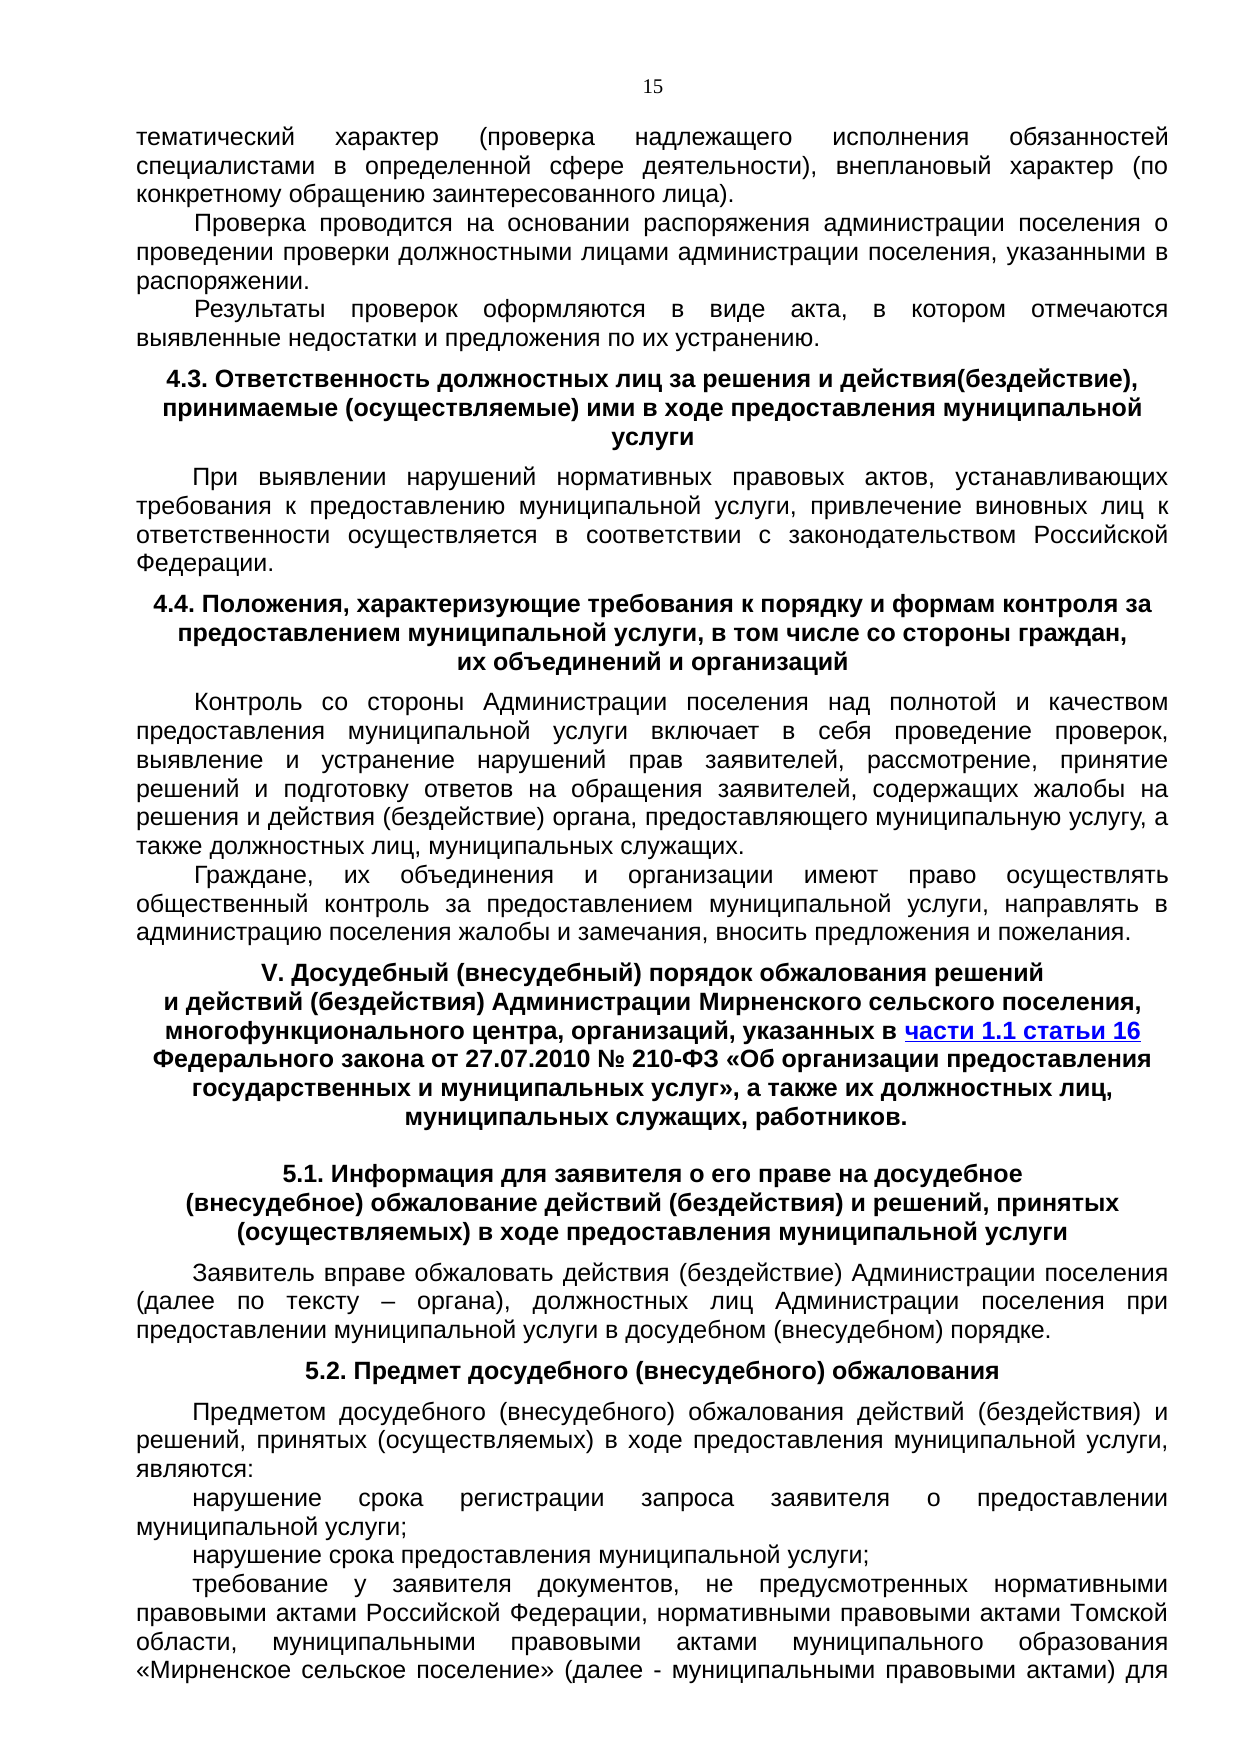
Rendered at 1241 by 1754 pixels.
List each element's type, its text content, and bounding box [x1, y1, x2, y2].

text муниципальных служащих, работников. [136, 1102, 1169, 1131]
text 5.1. Информация для заявителя о его праве на досудебное [136, 1159, 1169, 1188]
text нарушение срока предоставления муниципальной услуги; [136, 1540, 1169, 1569]
text Контроль со стороны Администрации поселения над полнотой и качеством предоставления муниципальной услуги включает в себя проведение проверок, выявление и устранение нарушений прав заявителей, рассмотрение, принятие решений и подготовку ответов на обращения заявителей, содержащих жалобы на решения и действия (бездействие) органа, предоставляющего муниципальную услугу, а также должностных лиц, муниципальных служащих. [136, 687, 1169, 860]
text 4.4. Положения, характеризующие требования к порядку и формам контроля за предоставлением муниципальной услуги, в том числе со стороны граждан, [136, 589, 1169, 647]
text V. Досудебный (внесудебный) порядок обжалования решений [136, 958, 1169, 987]
text 4.3. Ответственность должностных лиц за решения и действия(бездействие), принимаемые (осуществляемые) ими в ходе предоставления муниципальной услуги [136, 364, 1169, 450]
text их объединений и организаций [136, 647, 1169, 675]
text 5.2. Предмет досудебного (внесудебного) обжалования [136, 1356, 1169, 1384]
text Граждане, их объединения и организации имеют право осуществлять общественный контроль за предоставлением муниципальной услуги, направлять в администрацию поселения жалобы и замечания, вносить предложения и пожелания. [136, 860, 1169, 946]
text При выявлении нарушений нормативных правовых актов, устанавливающих требования к предоставлению муниципальной услуги, привлечение виновных лиц к ответственности осуществляется в соответствии с законодательством Российской Федерации. [136, 462, 1169, 577]
text Результаты проверок оформляются в виде акта, в котором отмечаются выявленные недостатки и предложения по их устранению. [136, 294, 1169, 352]
text Предметом досудебного (внесудебного) обжалования действий (бездействия) и решений, принятых (осуществляемых) в ходе предоставления муниципальной услуги, являются: [136, 1397, 1169, 1483]
text нарушение срока регистрации запроса заявителя о предоставлении муниципальной услуги; [136, 1483, 1169, 1540]
text (внесудебное) обжалование действий (бездействия) и решений, принятых (осуществляемых) в ходе предоставления муниципальной услуги [136, 1188, 1169, 1246]
text Проверка проводится на основании распоряжения администрации поселения о проведении проверки должностными лицами администрации поселения, указанными в распоряжении. [136, 208, 1169, 294]
text и действий (бездействия) Администрации Мирненского сельского поселения, многофункционального центра, организаций, указанных в части 1.1 статьи 16 Федерального закона от 27.07.2010 № 210-ФЗ «Об организации предоставления государственных и муниципальных услуг», а также их должностных лиц, [136, 987, 1169, 1102]
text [136, 1569, 1169, 1684]
text Заявитель вправе обжаловать действия (бездействие) Администрации поселения (далее по тексту – органа), должностных лиц Администрации поселения при предоставлении муниципальной услуги в досудебном (внесудебном) порядке. [136, 1258, 1169, 1344]
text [136, 122, 1169, 208]
